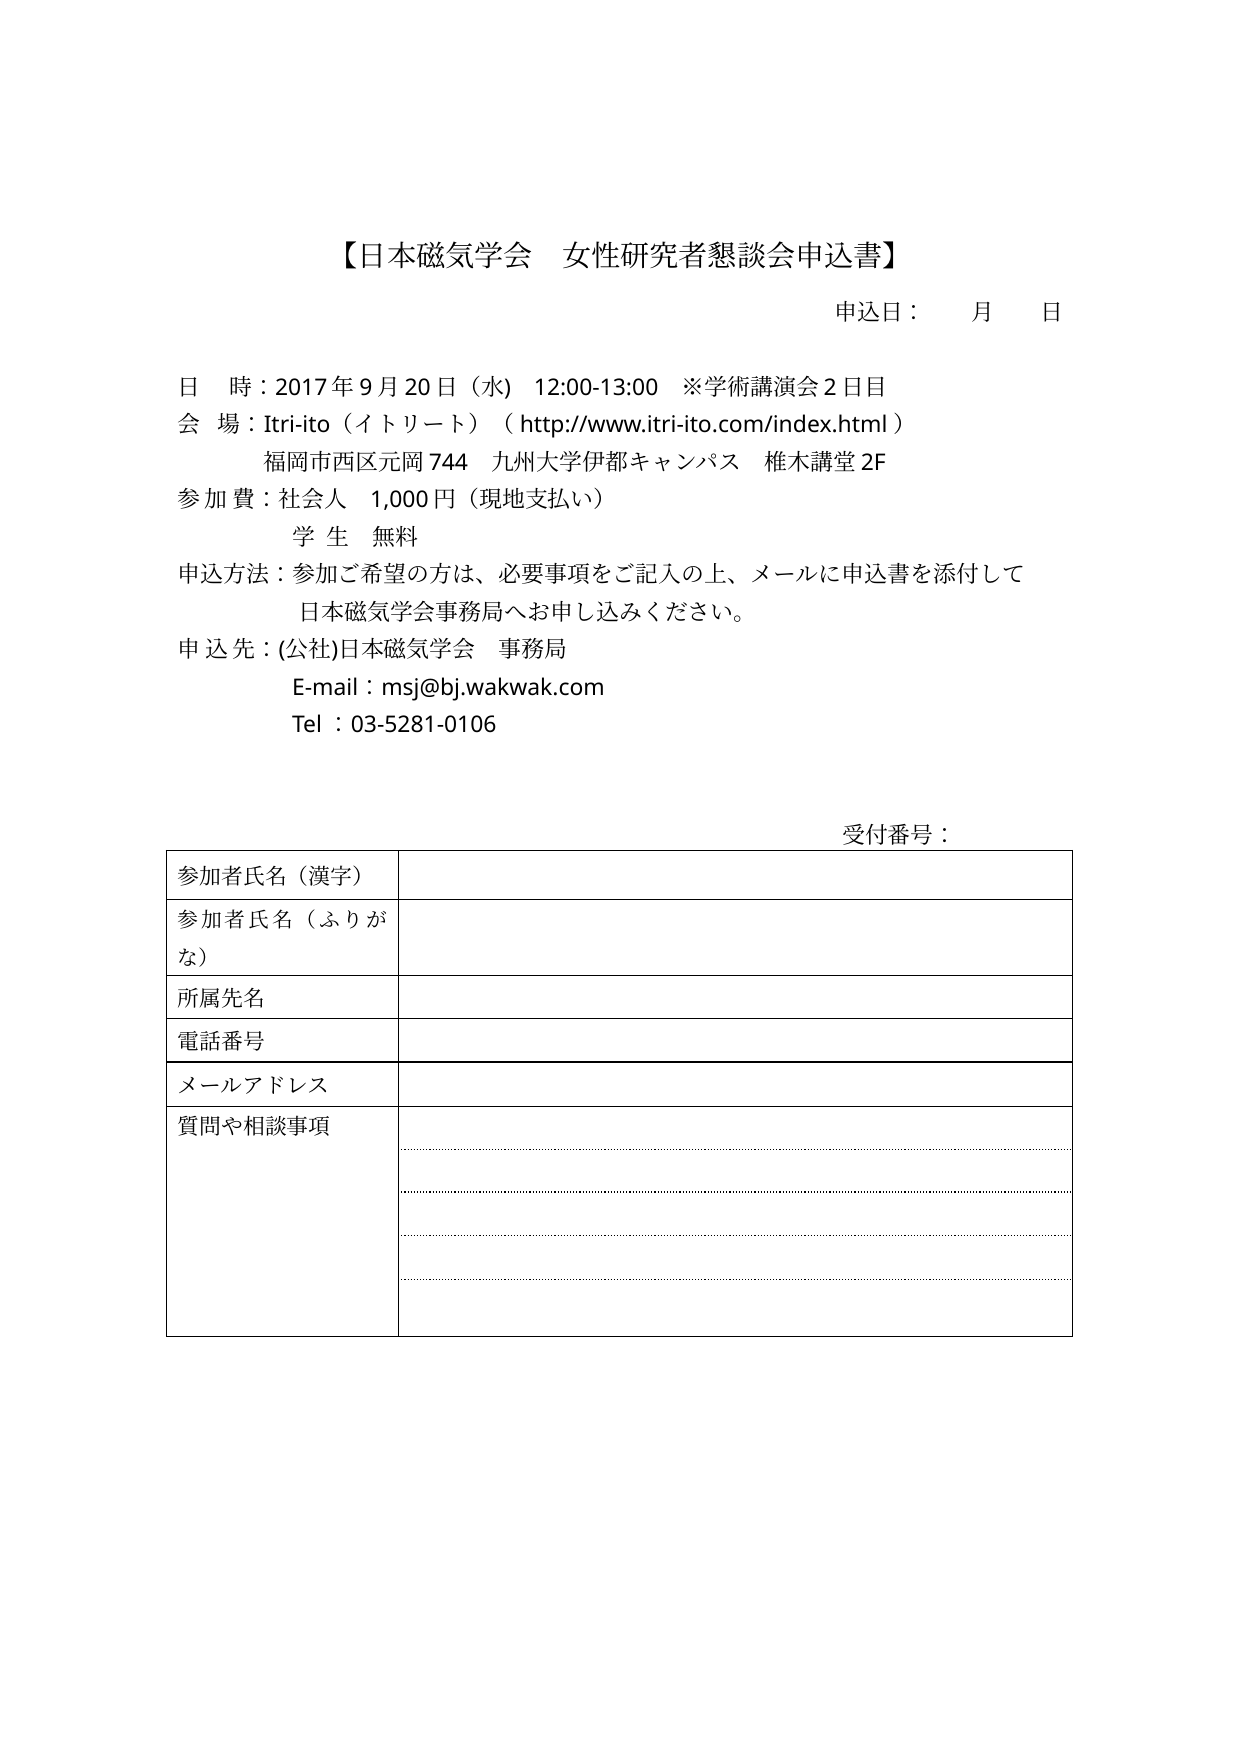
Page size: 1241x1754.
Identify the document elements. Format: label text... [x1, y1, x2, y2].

table_cell [399, 900, 1072, 975]
table_cell メールアドレス [167, 1063, 398, 1106]
text 福岡市西区元岡744 九州大学伊都キャンパス 椎木講堂2F [177, 442, 1063, 479]
table_cell 所属先名 [167, 976, 398, 1018]
text 【日本磁気学会 女性研究者懇談会申込書】 [177, 217, 1063, 292]
text 申込方法：参加ご希望の方は、必要事項をご記入の上、メールに申込書を添付して [177, 554, 1063, 592]
table_cell [399, 976, 1072, 1018]
text Tel ：03-5281-0106 [177, 704, 1063, 742]
table_cell [399, 1107, 1072, 1149]
table_cell [399, 1235, 1072, 1278]
table_cell 質問や相談事項 [167, 1107, 398, 1336]
text 学 生 無料 [177, 517, 1063, 554]
table_header [399, 851, 1072, 899]
text 申込先：(公社)日本磁気学会 事務局 [177, 629, 1063, 667]
text 日本磁気学会事務局へお申し込みください。 [287, 592, 1063, 629]
text E-mail：msj@bj.wakwak.com [177, 667, 1063, 704]
table_header 参加者氏名（漢字） [167, 851, 398, 899]
table_cell [399, 1149, 1072, 1191]
table_cell 電話番号 [167, 1019, 398, 1061]
table_cell [399, 1063, 1072, 1106]
text 受付番号： [177, 817, 1063, 850]
table_cell [399, 1019, 1072, 1061]
table_cell [399, 1191, 1072, 1235]
text 日 時：2017年9月20日（水) 12:00-13:00 ※学術講演会2日目 [177, 367, 1063, 404]
text 申込日： 月 日 [177, 292, 1063, 329]
table_cell [399, 1279, 1072, 1336]
table_cell 参加者氏名（ふりがな） [167, 900, 398, 975]
text 会 場：Itri-ito（イトリート）（ http://www.itri-ito.com/index.html ） [177, 404, 1063, 442]
text 参加費：社会人 1,000円（現地支払い） [177, 479, 1063, 517]
